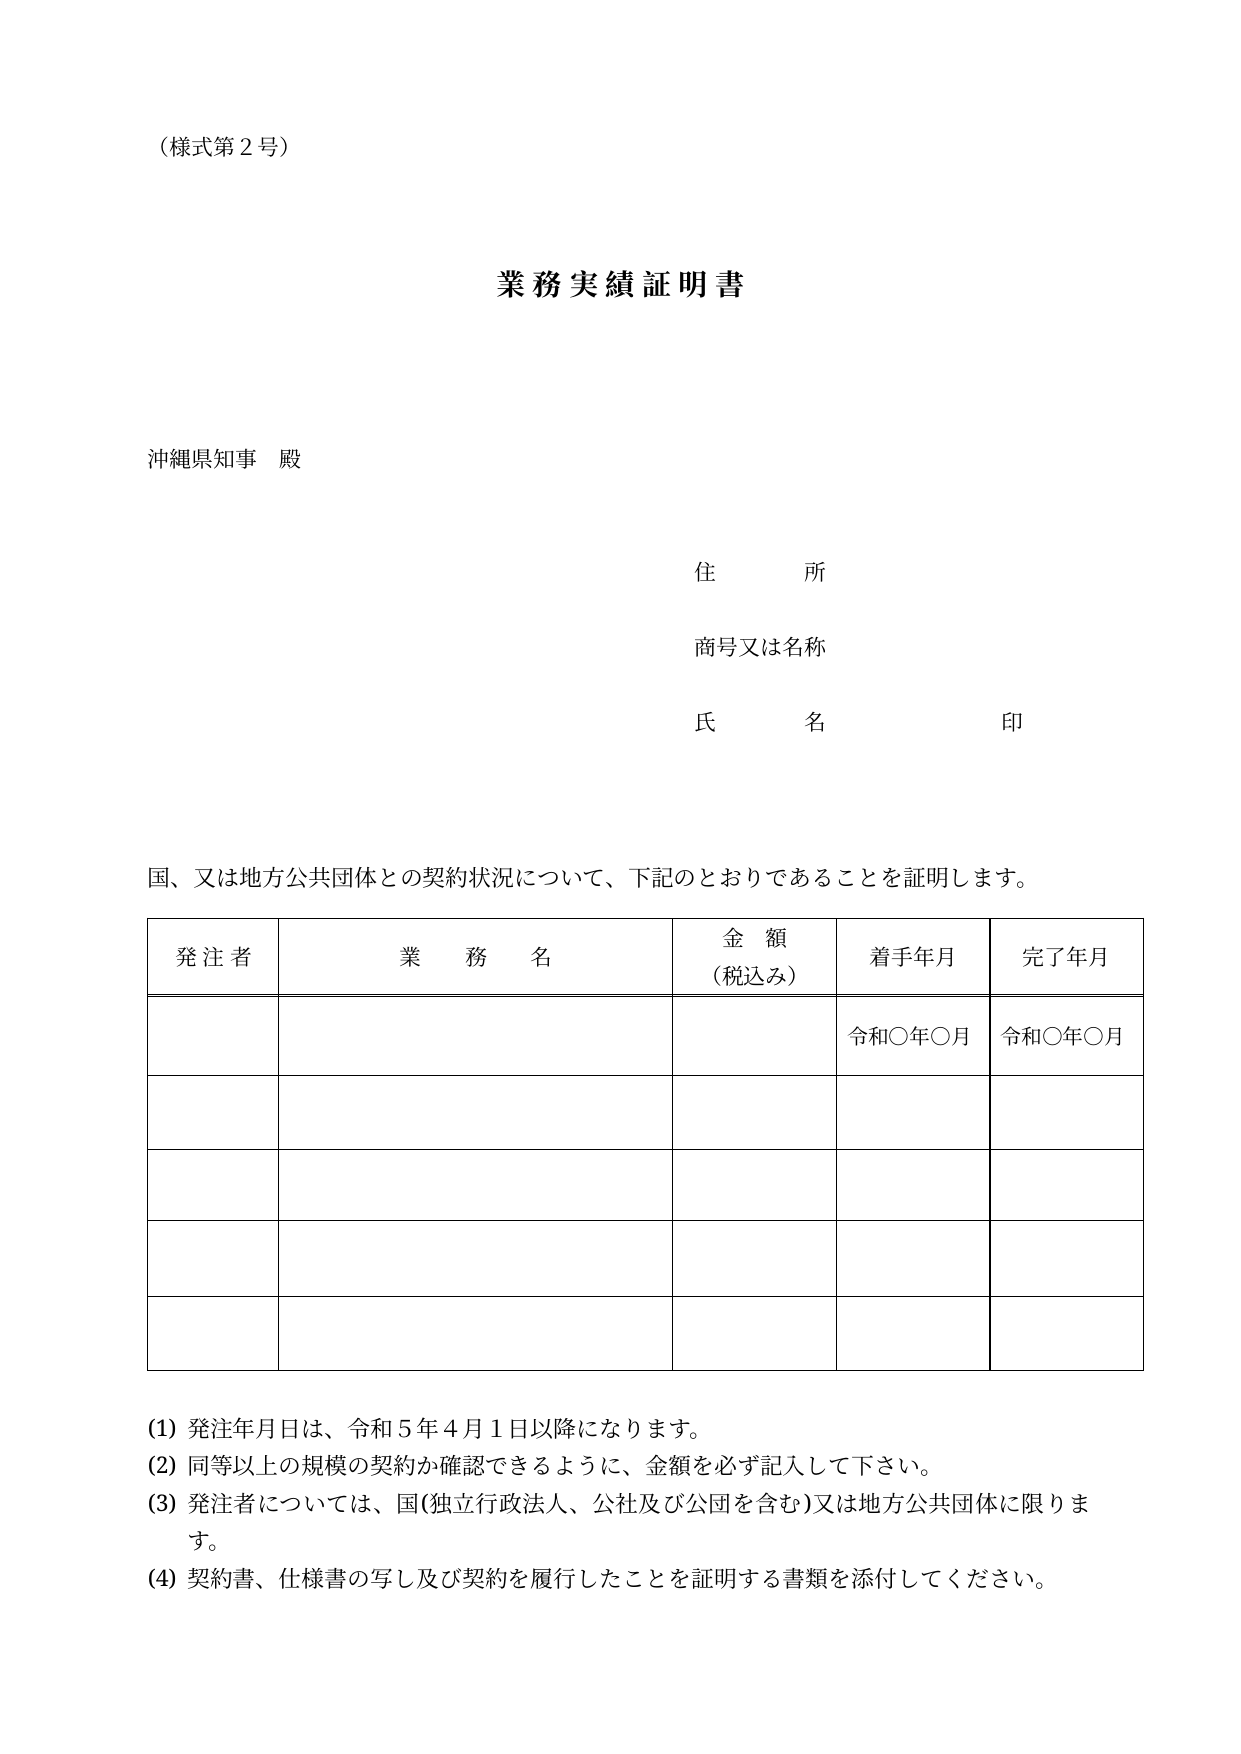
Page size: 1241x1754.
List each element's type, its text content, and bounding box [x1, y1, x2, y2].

text 氏 名 印 [148, 702, 1092, 739]
table_cell [991, 1221, 1143, 1296]
text 国、又は地方公共団体との契約状況について、下記のとおりであることを証明します。 [148, 858, 1092, 896]
table_cell [148, 1297, 278, 1370]
table_cell [673, 1150, 836, 1220]
table_cell [279, 1076, 672, 1149]
text 沖縄県知事 殿 [148, 439, 1092, 477]
table_cell [837, 1150, 989, 1220]
text 商号又は名称 [148, 627, 1092, 664]
table_cell [279, 1150, 672, 1220]
table_cell [279, 997, 672, 1074]
table_cell [673, 1076, 836, 1149]
table_cell 令和○年○月 [837, 997, 989, 1074]
list 同等以上の規模の契約か確認できるように、金額を必ず記入して下さい。 [148, 1446, 1092, 1483]
list 発注年月日は、令和５年４月１日以降になります。 [148, 1408, 1092, 1446]
table_cell [279, 1221, 672, 1296]
text 業 務 実 績 証 明 書 [148, 246, 1092, 321]
table_cell [148, 1150, 278, 1220]
table_cell [837, 1297, 989, 1370]
table_header 着手年月 [837, 919, 989, 994]
table_header 業 務 名 [279, 919, 672, 994]
table_cell [148, 997, 278, 1074]
list 発注者については、国(独立行政法人、公社及び公団を含む)又は地方公共団体に限ります。 [148, 1483, 1092, 1558]
table_header 完了年月 [991, 919, 1143, 994]
list 契約書、仕様書の写し及び契約を履行したことを証明する書類を添付してください。 [148, 1558, 1092, 1596]
table_cell [673, 1297, 836, 1370]
text 住 所 [148, 552, 1092, 589]
table_header 金 額 （税込み） [673, 919, 836, 994]
table_cell [991, 1150, 1143, 1220]
table_cell [148, 1221, 278, 1296]
table_cell [837, 1076, 989, 1149]
table_cell [991, 1297, 1143, 1370]
table_cell [148, 1076, 278, 1149]
table_cell [673, 1221, 836, 1296]
table_cell [673, 997, 836, 1074]
text （様式第２号） [148, 127, 1092, 164]
table_cell [279, 1297, 672, 1370]
table_cell 令和○年○月 [991, 997, 1143, 1074]
table_cell [837, 1221, 989, 1296]
table_cell [991, 1076, 1143, 1149]
table_header 発 注 者 [148, 919, 278, 994]
